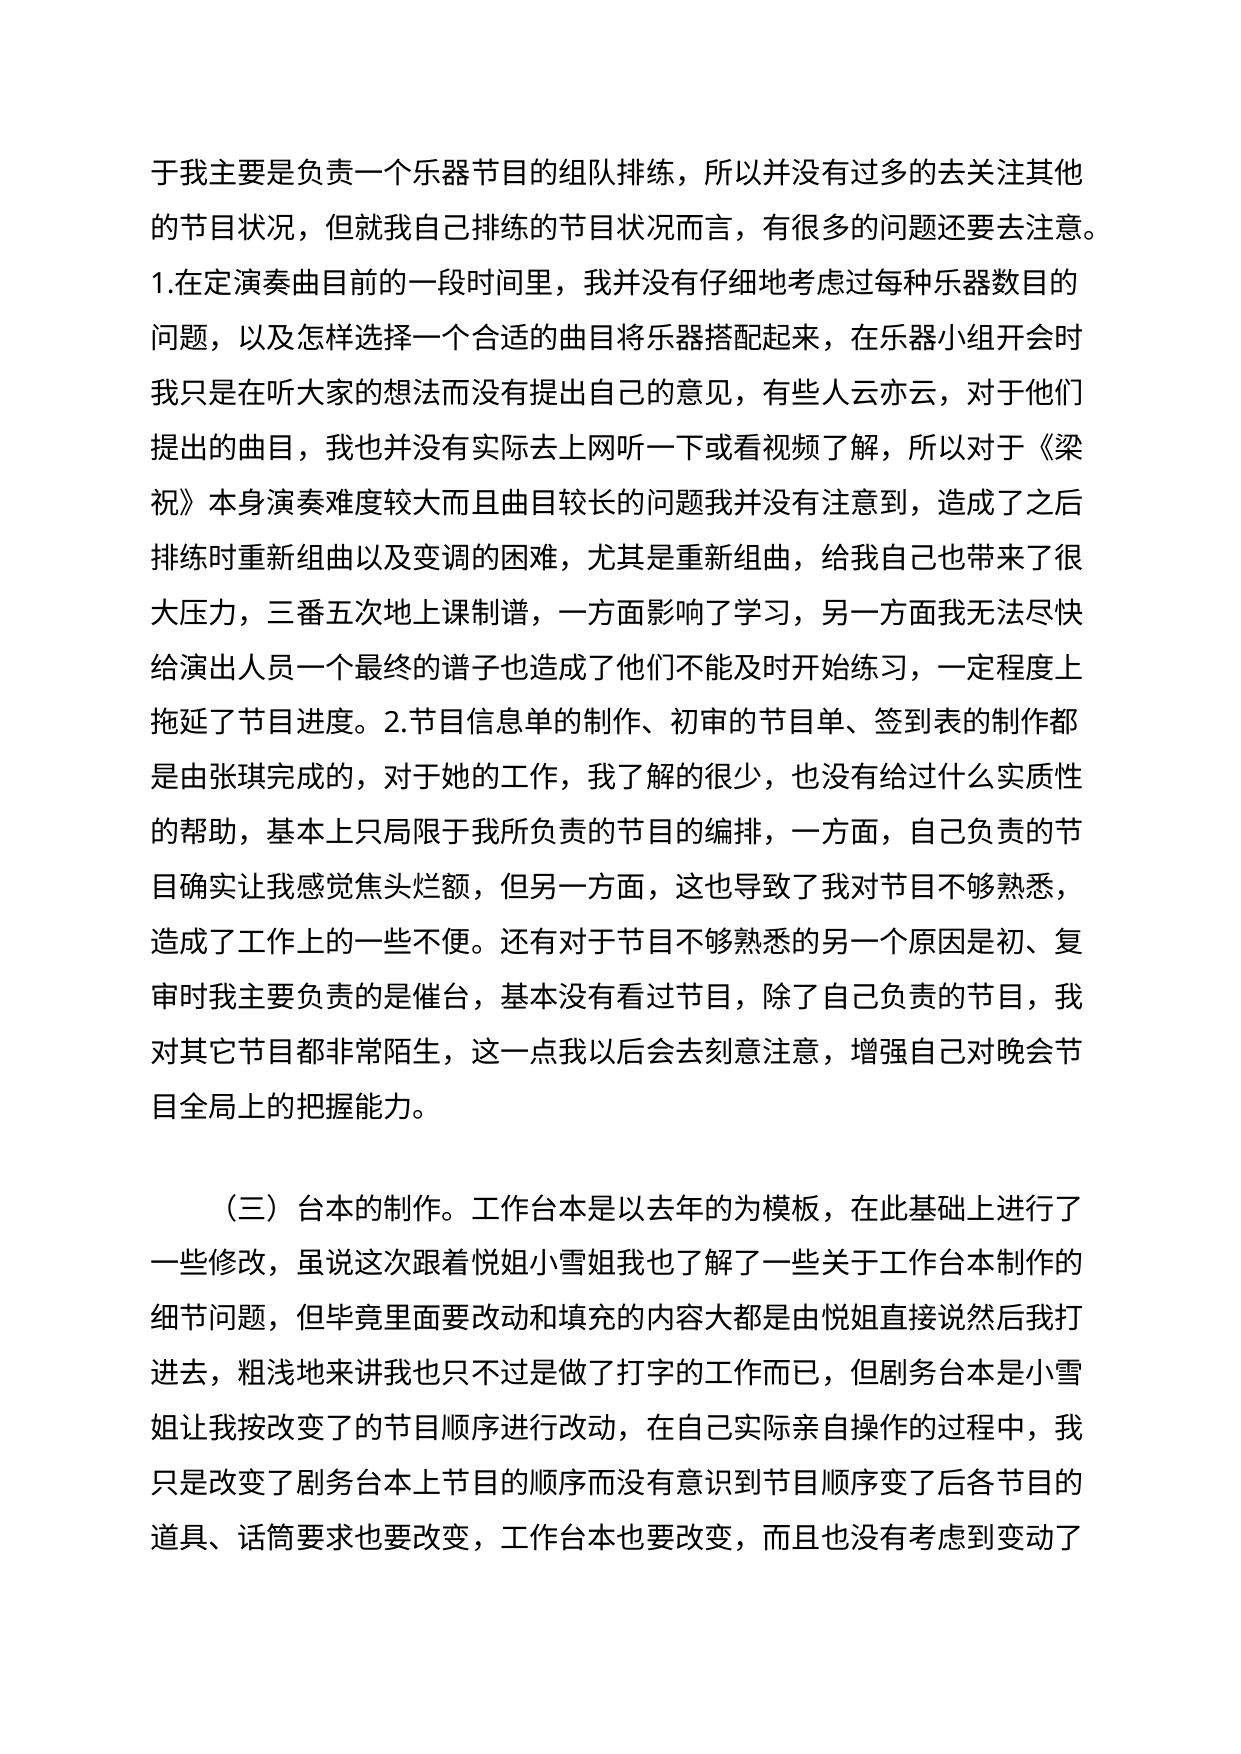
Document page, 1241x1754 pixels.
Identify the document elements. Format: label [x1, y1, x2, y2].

text [150, 150, 1090, 1126]
text [150, 1185, 1090, 1557]
